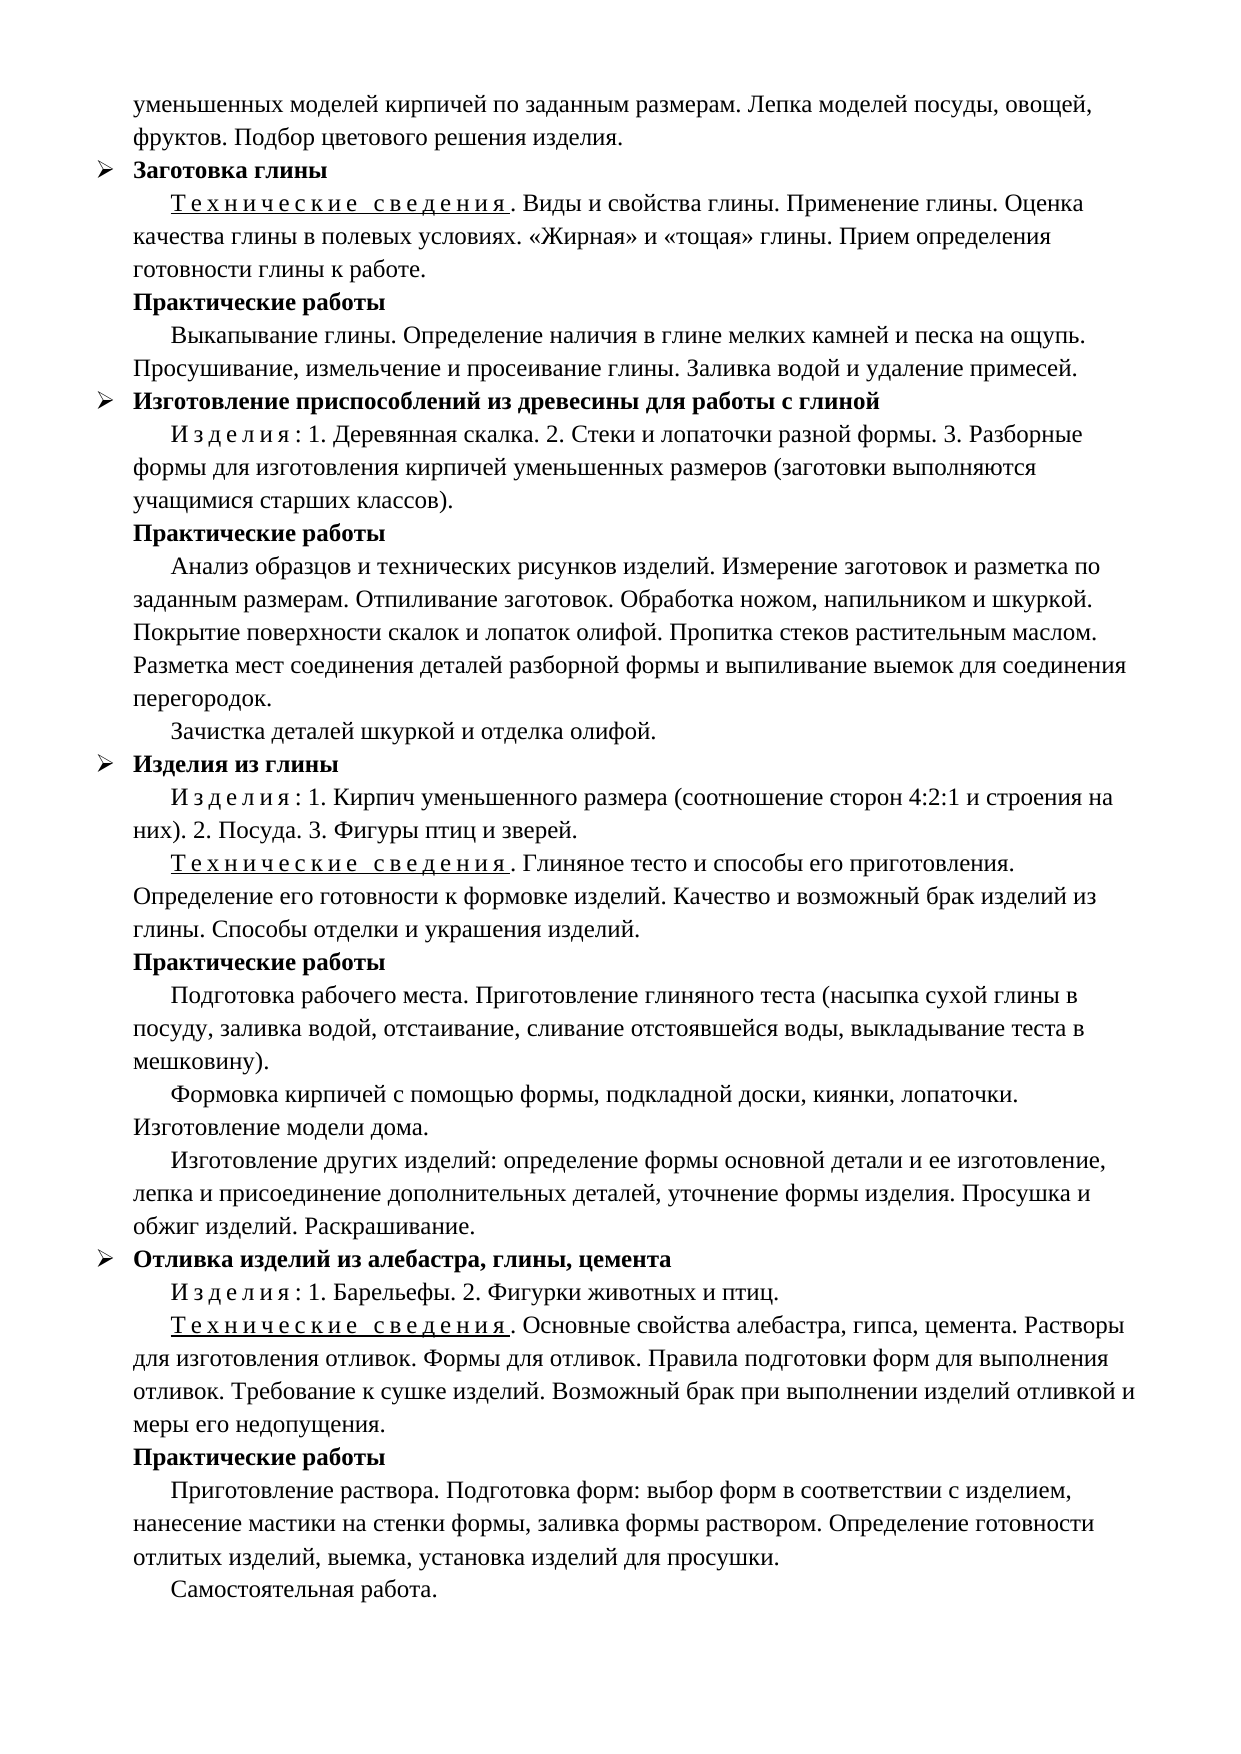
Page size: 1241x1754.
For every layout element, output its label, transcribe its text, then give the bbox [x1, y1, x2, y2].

text Практические работы Приготовление раствора. Подготовка форм: выбор форм в соответствии с изделием, нанесение мастики на стенки формы, заливка формы раствором. Определение готовности отлитых изделий, выемка, установка изделий для просушки. Самостоятельная работа. [133, 1442, 1152, 1603]
text Практические работы Выкапывание глины. Определение наличия в глине мелких камней и песка на ощупь. Просушивание, измельчение и просеивание глины. Заливка водой и удаление примесей. [133, 287, 1152, 382]
text Практические работы Подготовка рабочего места. Приготовление глиняного теста (насыпка сухой глины в посуду, заливка водой, отстаивание, сливание отстоявшейся воды, выкладывание теста в мешковину). Формовка кирпичей с помощью формы, подкладной доски, киянки, лопаточки. Изготовление модели дома. Изготовление других изделий: определение формы основной детали и ее изготовление, лепка и присоединение дополнительных деталей, уточнение формы изделия. Просушка и обжиг изделий. Раскрашивание. [133, 947, 1152, 1240]
text Технические сведения. Виды и свойства глины. Применение глины. Оценка качества глины в полевых условиях. «Жирная» и «тощая» глины. Прием определения готовности глины к работе. [133, 188, 1152, 282]
list Заготовка глины [95, 155, 1152, 183]
list Изготовление приспособлений из древесины для работы с глиной [95, 386, 1152, 414]
list Отливка изделий из алебастра, глины, цемента [95, 1244, 1152, 1273]
list Изделия из глины [95, 749, 1152, 778]
text Изделия: 1. Барельефы. 2. Фигурки животных и птиц. Технические сведения. Основные свойства алебастра, гипса, цемента. Растворы для изготовления отливок. Формы для отливок. Правила подготовки форм для выполнения отливок. Требование к сушке изделий. Возможный брак при выполнении изделий отливкой и меры его недопущения. [133, 1277, 1152, 1438]
text Практические работы Анализ образцов и технических рисунков изделий. Измерение заготовок и разметка по заданным размерам. Отпиливание заготовок. Обработка ножом, напильником и шкуркой. Покрытие поверхности скалок и лопаток олифой. Пропитка стеков растительным маслом. Разметка мест соединения деталей разборной формы и выпиливание выемок для соединения перегородок. Зачистка деталей шкуркой и отделка олифой. [133, 518, 1152, 745]
text Изделия: 1. Кирпич уменьшенного размера (соотношение сторон 4:2:1 и строения на них). 2. Посуда. 3. Фигуры птиц и зверей. Технические сведения. Глиняное тесто и способы его приготовления. Определение его готовности к формовке изделий. Качество и возможный брак изделий из глины. Способы отделки и украшения изделий. [133, 782, 1152, 943]
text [133, 89, 1152, 150]
text Изделия: 1. Деревянная скалка. 2. Стеки и лопаточки разной формы. 3. Разборные формы для изготовления кирпичей уменьшенных размеров (заготовки выполняются учащимися старших классов). [133, 419, 1152, 514]
